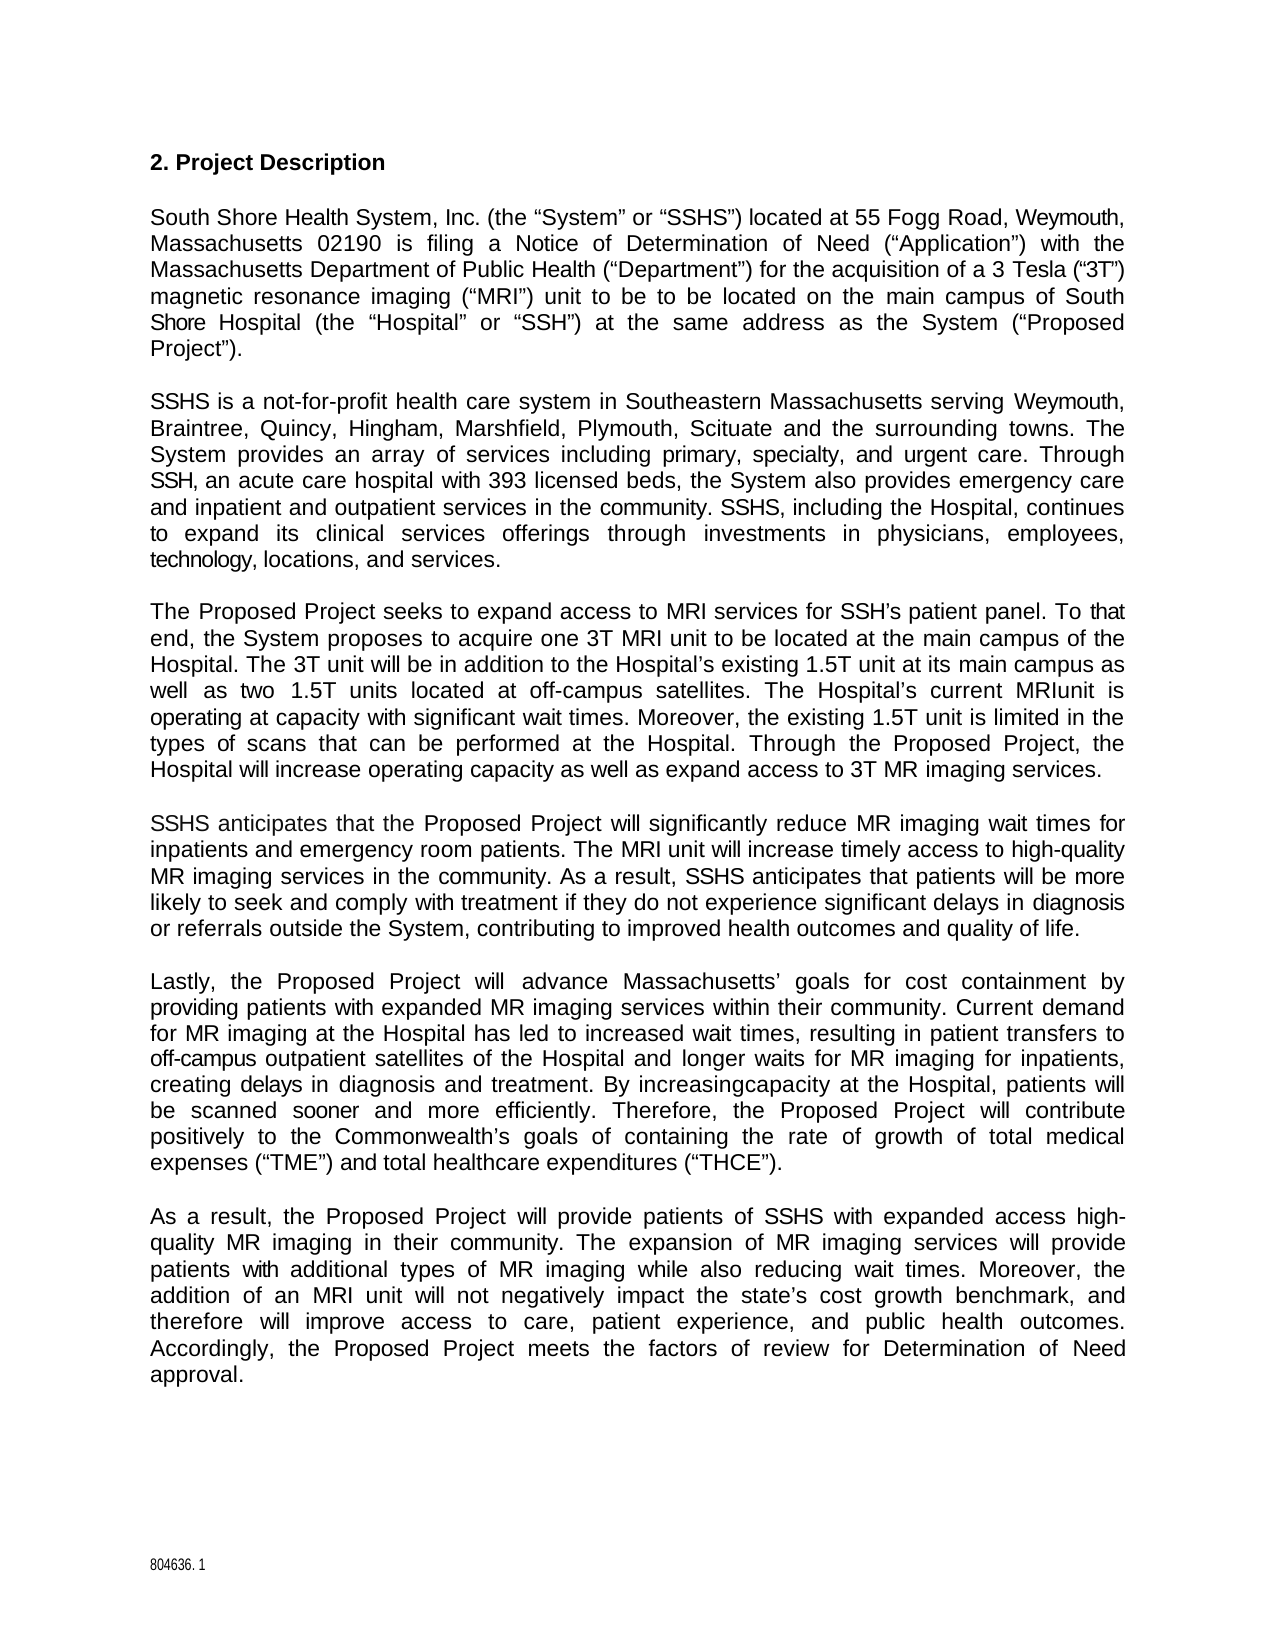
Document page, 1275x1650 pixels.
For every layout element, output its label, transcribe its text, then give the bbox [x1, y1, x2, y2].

subtitle 2. Project Description [150, 148, 1137, 175]
text SSHS is a not-for-profit health care system in Southeastern Massachusetts serving Weymouth, Braintree, Quincy, Hingham, Marshfield, Plymouth, Scituate and the surrounding towns. The System provides an array of services including primary, specialty, and urgent care. Through SSH, an acute care hospital with 393 licensed beds, the System also provides emergency care and inpatient and outpatient services in the community. SSHS, including the Hospital, continues to expand its clinical services offerings through investments in physicians, employees, technology, locations, and services. [150, 388, 1125, 573]
text Lastly, the Proposed Project will advance Massachusetts’ goals for cost containment by providing patients with expanded MR imaging services within their community. Current demand for MR imaging at the Hospital has led to increased wait times, resulting in patient transfers to off-campus outpatient satellites of the Hospital and longer waits for MR imaging for inpatients, creating delays in diagnosis and treatment. By increasingcapacity at the Hospital, patients will be scanned sooner and more efficiently. Therefore, the Proposed Project will contribute positively to the Commonwealth’s goals of containing the rate of growth of total medical expenses (“TME”) and total healthcare expenditures (“THCE”). [150, 968, 1125, 1175]
text South Shore Health System, Inc. (the “System” or “SSHS”) located at 55 Fogg Road, Weymouth, Massachusetts 02190 is filing a Notice of Determination of Need (“Application”) with the Massachusetts Department of Public Health (“Department”) for the acquisition of a 3 Tesla (“3T”) magnetic resonance imaging (“MRI”) unit to be to be located on the main campus of South Shore Hospital (the “Hospital” or “SSH”) at the same address as the System (“Proposed Project”). [150, 203, 1125, 362]
text SSHS anticipates that the Proposed Project will significantly reduce MR imaging wait times for inpatients and emergency room patients. The MRI unit will increase timely access to high-quality MR imaging services in the community. As a result, SSHS anticipates that patients will be more likely to seek and comply with treatment if they do not experience significant delays in diagnosis or referrals outside the System, contributing to improved health outcomes and quality of life. [150, 810, 1125, 942]
text As a result, the Proposed Project will provide patients of SSHS with expanded access high-quality MR imaging in their community. The expansion of MR imaging services will provide patients with additional types of MR imaging while also reducing wait times. Moreover, the addition of an MRI unit will not negatively impact the state’s cost growth benchmark, and therefore will improve access to care, patient experience, and public health outcomes. Accordingly, the Proposed Project meets the factors of review for Determination of Need approval. [150, 1203, 1126, 1387]
text The Proposed Project seeks to expand access to MRI services for SSH’s patient panel. To that end, the System proposes to acquire one 3T MRI unit to be located at the main campus of the Hospital. The 3T unit will be in addition to the Hospital’s existing 1.5T unit at its main campus as well as two 1.5T units located at off-campus satellites. The Hospital’s current MRIunit is operating at capacity with significant wait times. Moreover, the existing 1.5T unit is limited in the types of scans that can be performed at the Hospital. Through the Proposed Project, the Hospital will increase operating capacity as well as expand access to 3T MR imaging services. [150, 598, 1125, 783]
